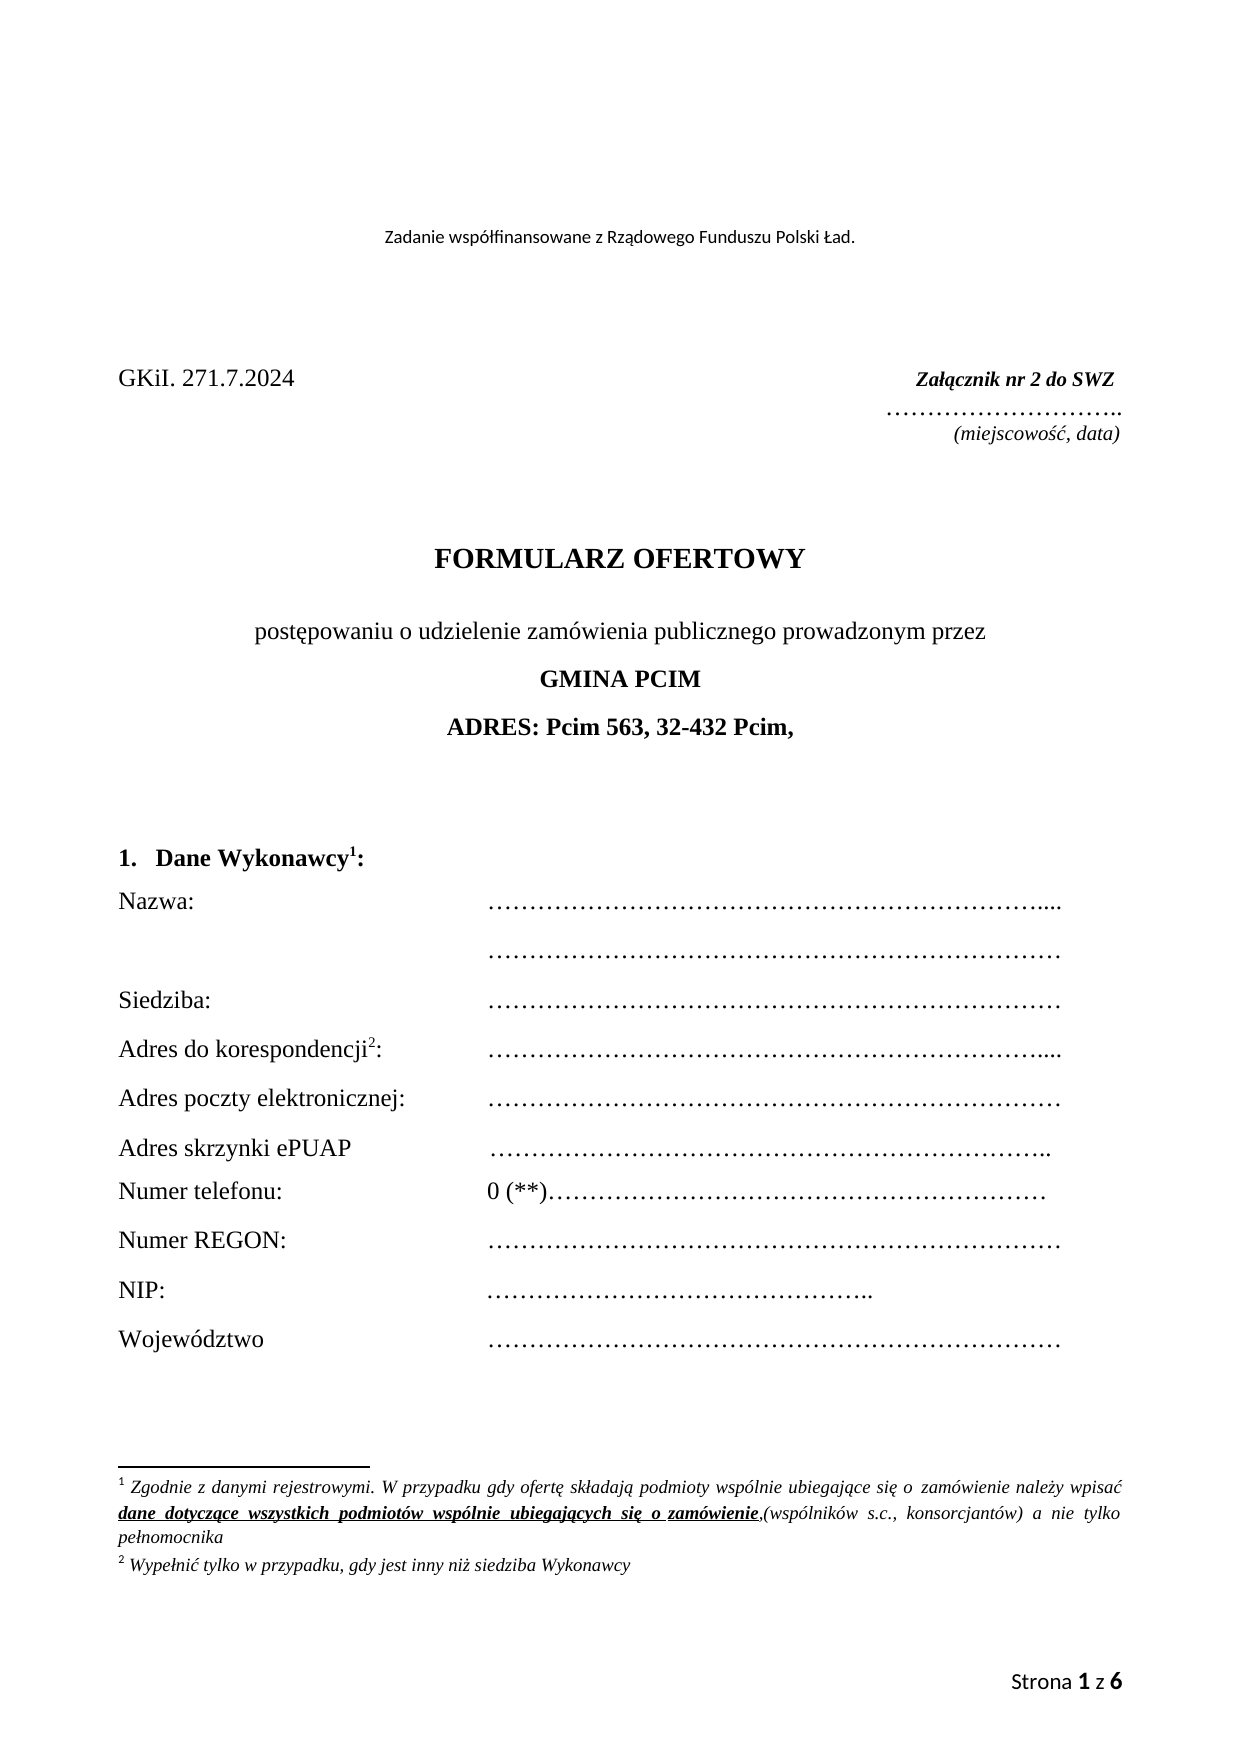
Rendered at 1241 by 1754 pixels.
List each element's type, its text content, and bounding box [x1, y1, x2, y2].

text FORMULARZ OFERTOWY [118, 541, 1122, 574]
text NIP: ……………………………………….. [118, 1275, 1122, 1303]
text ……………………….. [118, 392, 1122, 421]
text GKiI. 271.7.2024 Załącznik nr 2 do SWZ [118, 363, 1122, 392]
text Siedziba: …………………………………………………………… [118, 985, 1122, 1013]
text …………………………………………………………… [118, 935, 1122, 964]
text Numer telefonu: 0 (**)…………………………………………………… [118, 1176, 1122, 1205]
text Adres do korespondencji: ………………………………………………………….... [118, 1034, 1122, 1063]
text GMINA PCIM [118, 664, 1122, 693]
text Nazwa: ………………………………………………………….... [118, 886, 1122, 915]
text ADRES: Pcim 563, 32-432 Pcim, [118, 712, 1122, 740]
text (miejscowość, data) [118, 421, 1122, 445]
text Adres poczty elektronicznej: …………………………………………………………… [118, 1083, 1122, 1112]
text Województwo …………………………………………………………… [118, 1324, 1122, 1353]
text Numer REGON: …………………………………………………………… [118, 1225, 1122, 1254]
list Dane Wykonawcy: [118, 843, 1122, 872]
text postępowaniu o udzielenie zamówienia publicznego prowadzonym przez [118, 616, 1122, 645]
text Adres skrzynki ePUAP ………………………………………………………….. [118, 1133, 1122, 1162]
